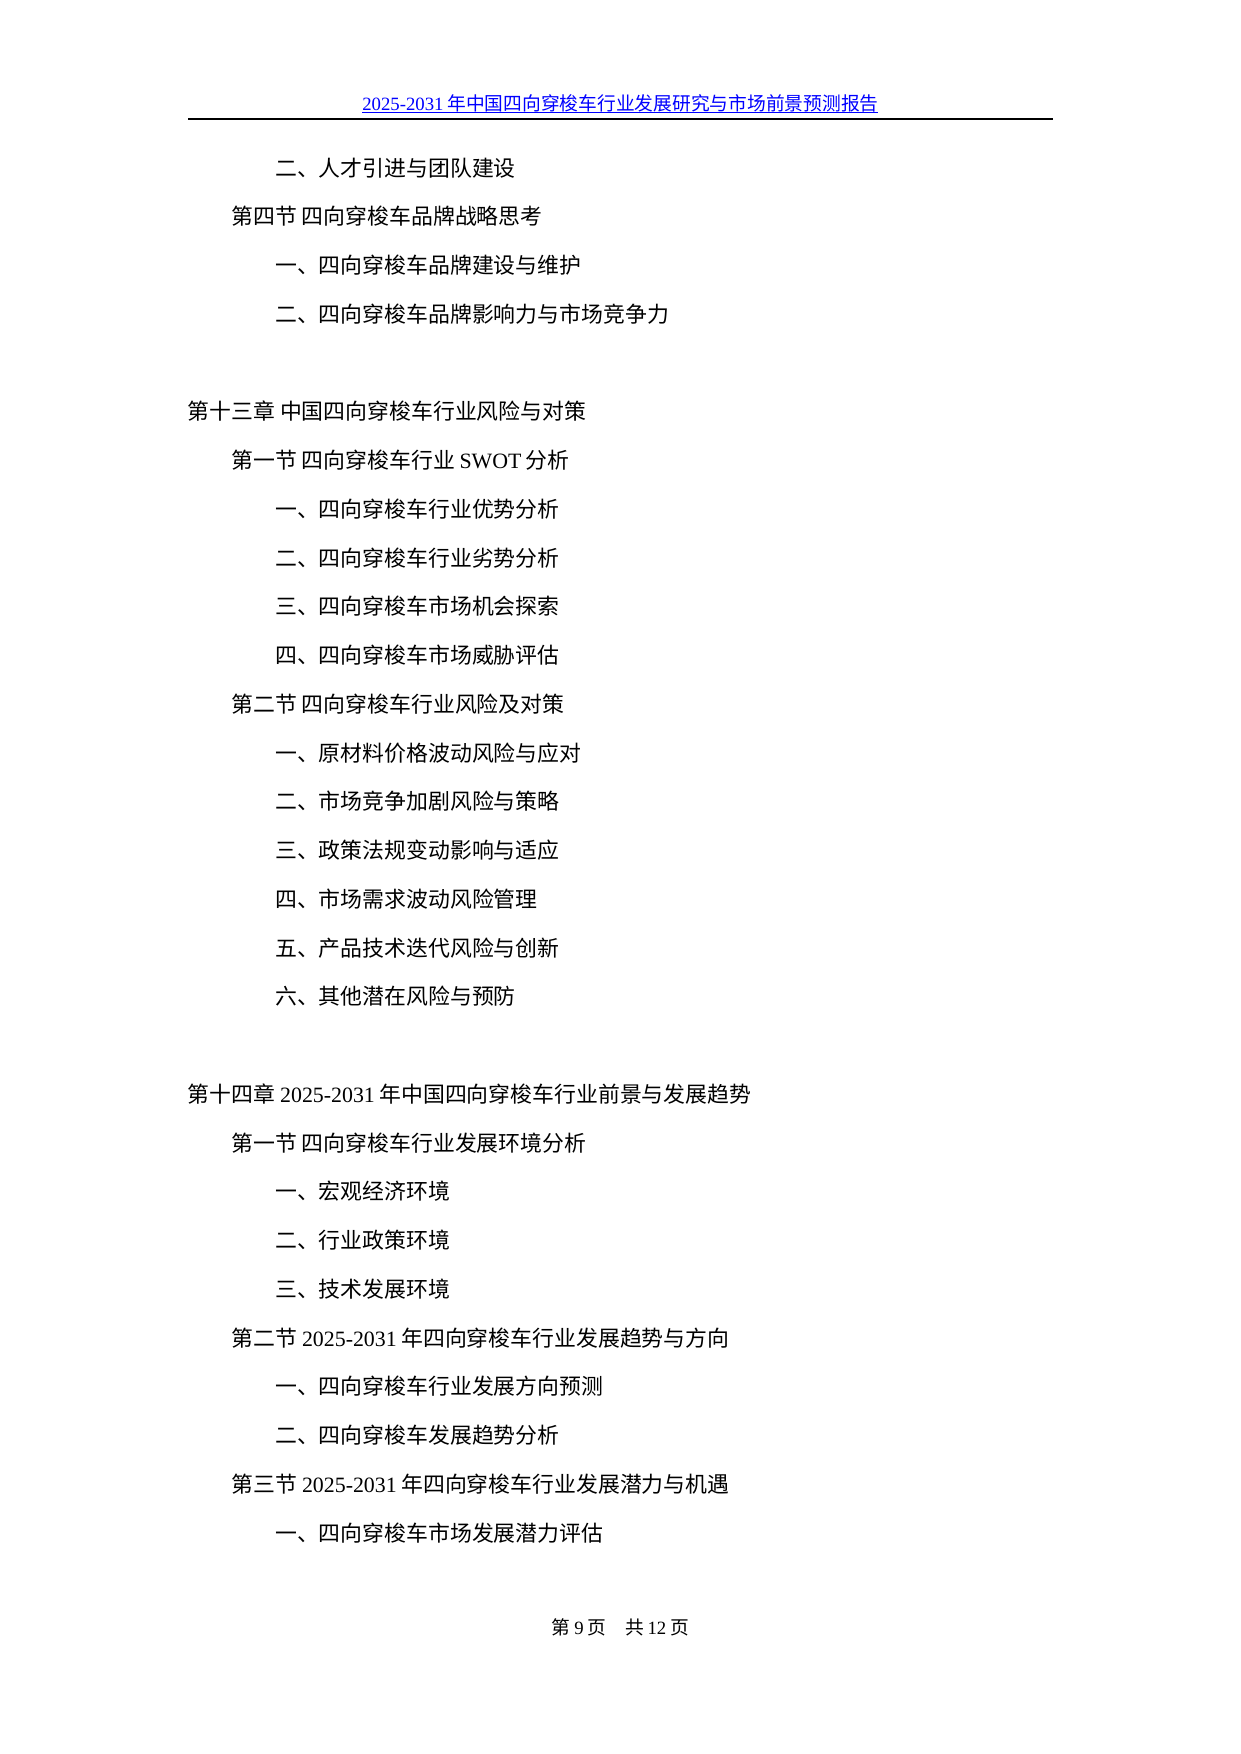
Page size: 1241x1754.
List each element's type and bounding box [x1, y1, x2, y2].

text [187, 150, 1053, 1548]
